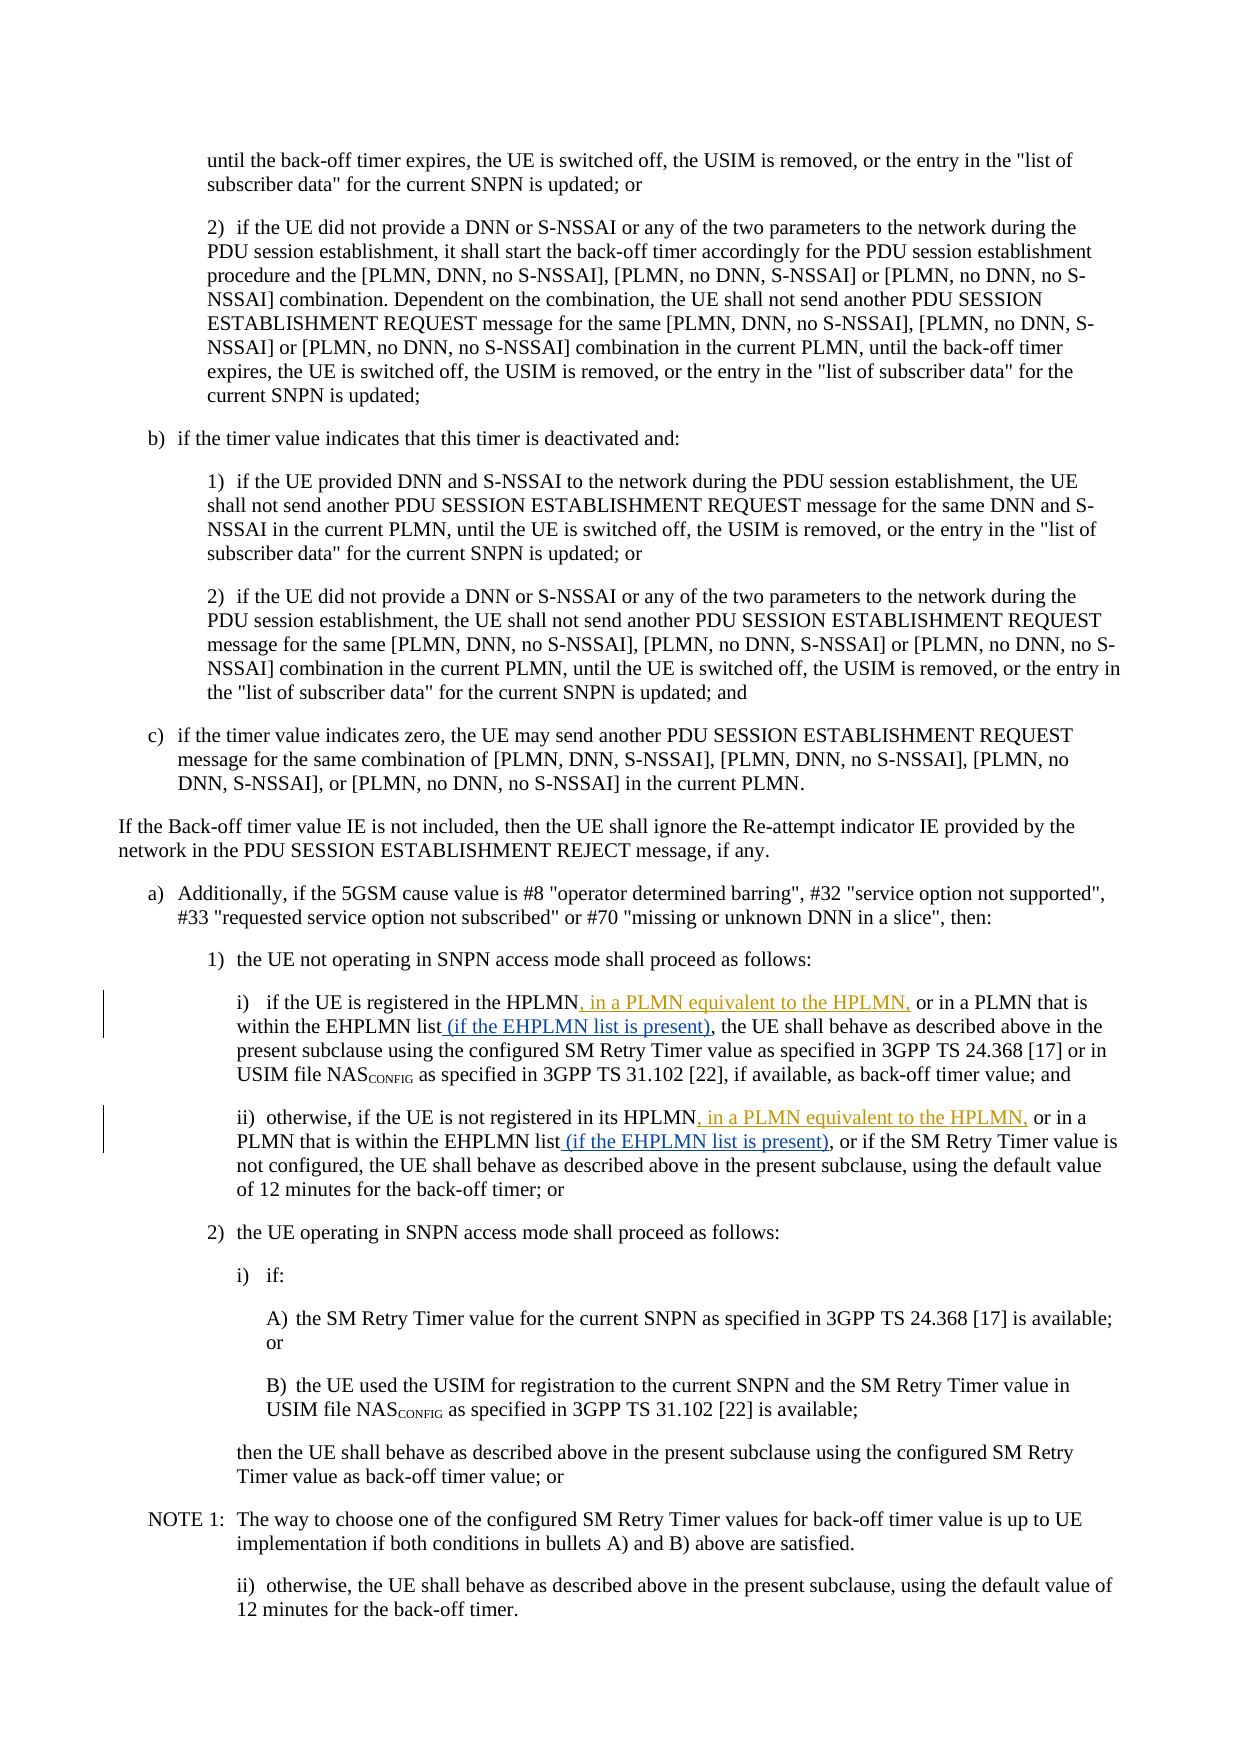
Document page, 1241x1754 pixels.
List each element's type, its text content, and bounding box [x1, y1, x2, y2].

text NOTE 1: The way to choose one of the configured SM Retry Timer values for back-off timer value is up to UE implementation if both conditions in bullets A) and B) above are satisfied. [148, 1506, 1122, 1554]
text b) if the timer value indicates that this timer is deactivated and: [148, 426, 1122, 450]
text c) if the timer value indicates zero, the UE may send another PDU SESSION ESTABLISHMENT REQUEST message for the same combination of [PLMN, DNN, S-NSSAI], [PLMN, DNN, no S-NSSAI], [PLMN, no DNN, S-NSSAI], or [PLMN, no DNN, no S-NSSAI] in the current PLMN. [148, 723, 1122, 795]
text 2) the UE operating in SNPN access mode shall proceed as follows: [207, 1220, 1122, 1244]
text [207, 148, 1122, 196]
text i) if: [236, 1263, 1122, 1287]
text ii) otherwise, the UE shall behave as described above in the present subclause, using the default value of 12 minutes for the back-off timer. [236, 1573, 1122, 1621]
text a) Additionally, if the 5GSM cause value is #8 "operator determined barring", #32 "service option not supported", #33 "requested service option not subscribed" or #70 "missing or unknown DNN in a slice", then: [148, 881, 1122, 929]
text A) the SM Retry Timer value for the current SNPN as specified in 3GPP TS 24.368 [17] is available; or [266, 1306, 1122, 1354]
text 1) if the UE provided DNN and S-NSSAI to the network during the PDU session establishment, the UE shall not send another PDU SESSION ESTABLISHMENT REQUEST message for the same DNN and S-NSSAI in the current PLMN, until the UE is switched off, the USIM is removed, or the entry in the "list of subscriber data" for the current SNPN is updated; or [207, 469, 1122, 565]
text If the Back-off timer value IE is not included, then the UE shall ignore the Re-attempt indicator IE provided by the network in the PDU SESSION ESTABLISHMENT REJECT message, if any. [118, 814, 1122, 862]
text 1) the UE not operating in SNPN access mode shall proceed as follows: [207, 947, 1122, 971]
text then the UE shall behave as described above in the present subclause using the configured SM Retry Timer value as back-off timer value; or [236, 1439, 1122, 1488]
text 2) if the UE did not provide a DNN or S-NSSAI or any of the two parameters to the network during the PDU session establishment, the UE shall not send another PDU SESSION ESTABLISHMENT REQUEST message for the same [PLMN, DNN, no S-NSSAI], [PLMN, no DNN, S-NSSAI] or [PLMN, no DNN, no S-NSSAI] combination in the current PLMN, until the UE is switched off, the USIM is removed, or the entry in the "list of subscriber data" for the current SNPN is updated; and [207, 584, 1122, 704]
text i) if the UE is registered in the HPLMN or in a PLMN that is within the EHPLMN list, the UE shall behave as described above in the present subclause using the configured SM Retry Timer value as specified in 3GPP TS 24.368 [17] or in USIM file NASCONFIG as specified in 3GPP TS 31.102 [22], if available, as back-off timer value; and [236, 990, 1122, 1086]
text ii) otherwise, if the UE is not registered in its HPLMN or in a PLMN that is within the EHPLMN list, or if the SM Retry Timer value is not configured, the UE shall behave as described above in the present subclause, using the default value of 12 minutes for the back-off timer; or [236, 1105, 1122, 1201]
text B) the UE used the USIM for registration to the current SNPN and the SM Retry Timer value in USIM file NASCONFIG as specified in 3GPP TS 31.102 [22] is available; [266, 1373, 1122, 1421]
text 2) if the UE did not provide a DNN or S-NSSAI or any of the two parameters to the network during the PDU session establishment, it shall start the back-off timer accordingly for the PDU session establishment procedure and the [PLMN, DNN, no S-NSSAI], [PLMN, no DNN, S-NSSAI] or [PLMN, no DNN, no S-NSSAI] combination. Dependent on the combination, the UE shall not send another PDU SESSION ESTABLISHMENT REQUEST message for the same [PLMN, DNN, no S-NSSAI], [PLMN, no DNN, S-NSSAI] or [PLMN, no DNN, no S-NSSAI] combination in the current PLMN, until the back-off timer expires, the UE is switched off, the USIM is removed, or the entry in the "list of subscriber data" for the current SNPN is updated; [207, 214, 1122, 407]
